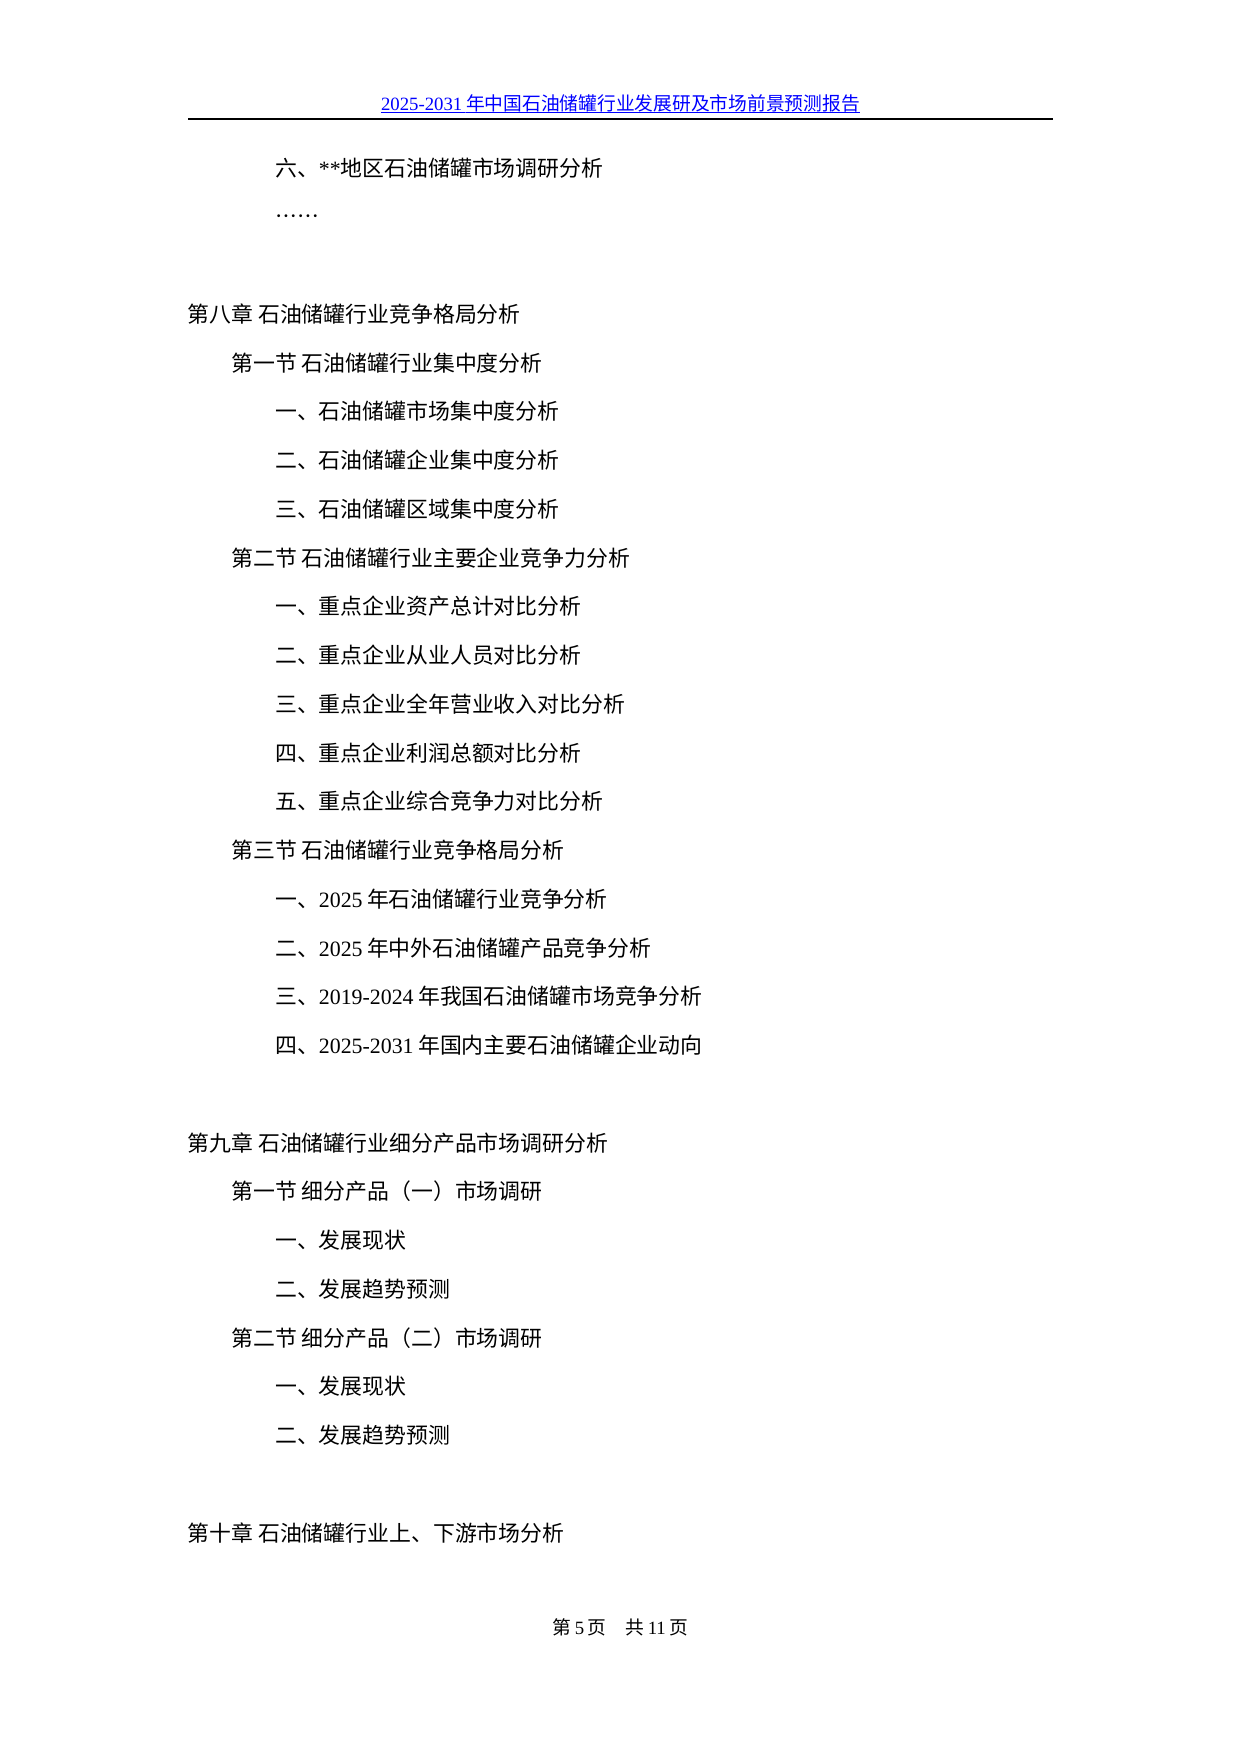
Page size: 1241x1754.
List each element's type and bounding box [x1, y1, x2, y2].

text [187, 150, 1053, 1548]
